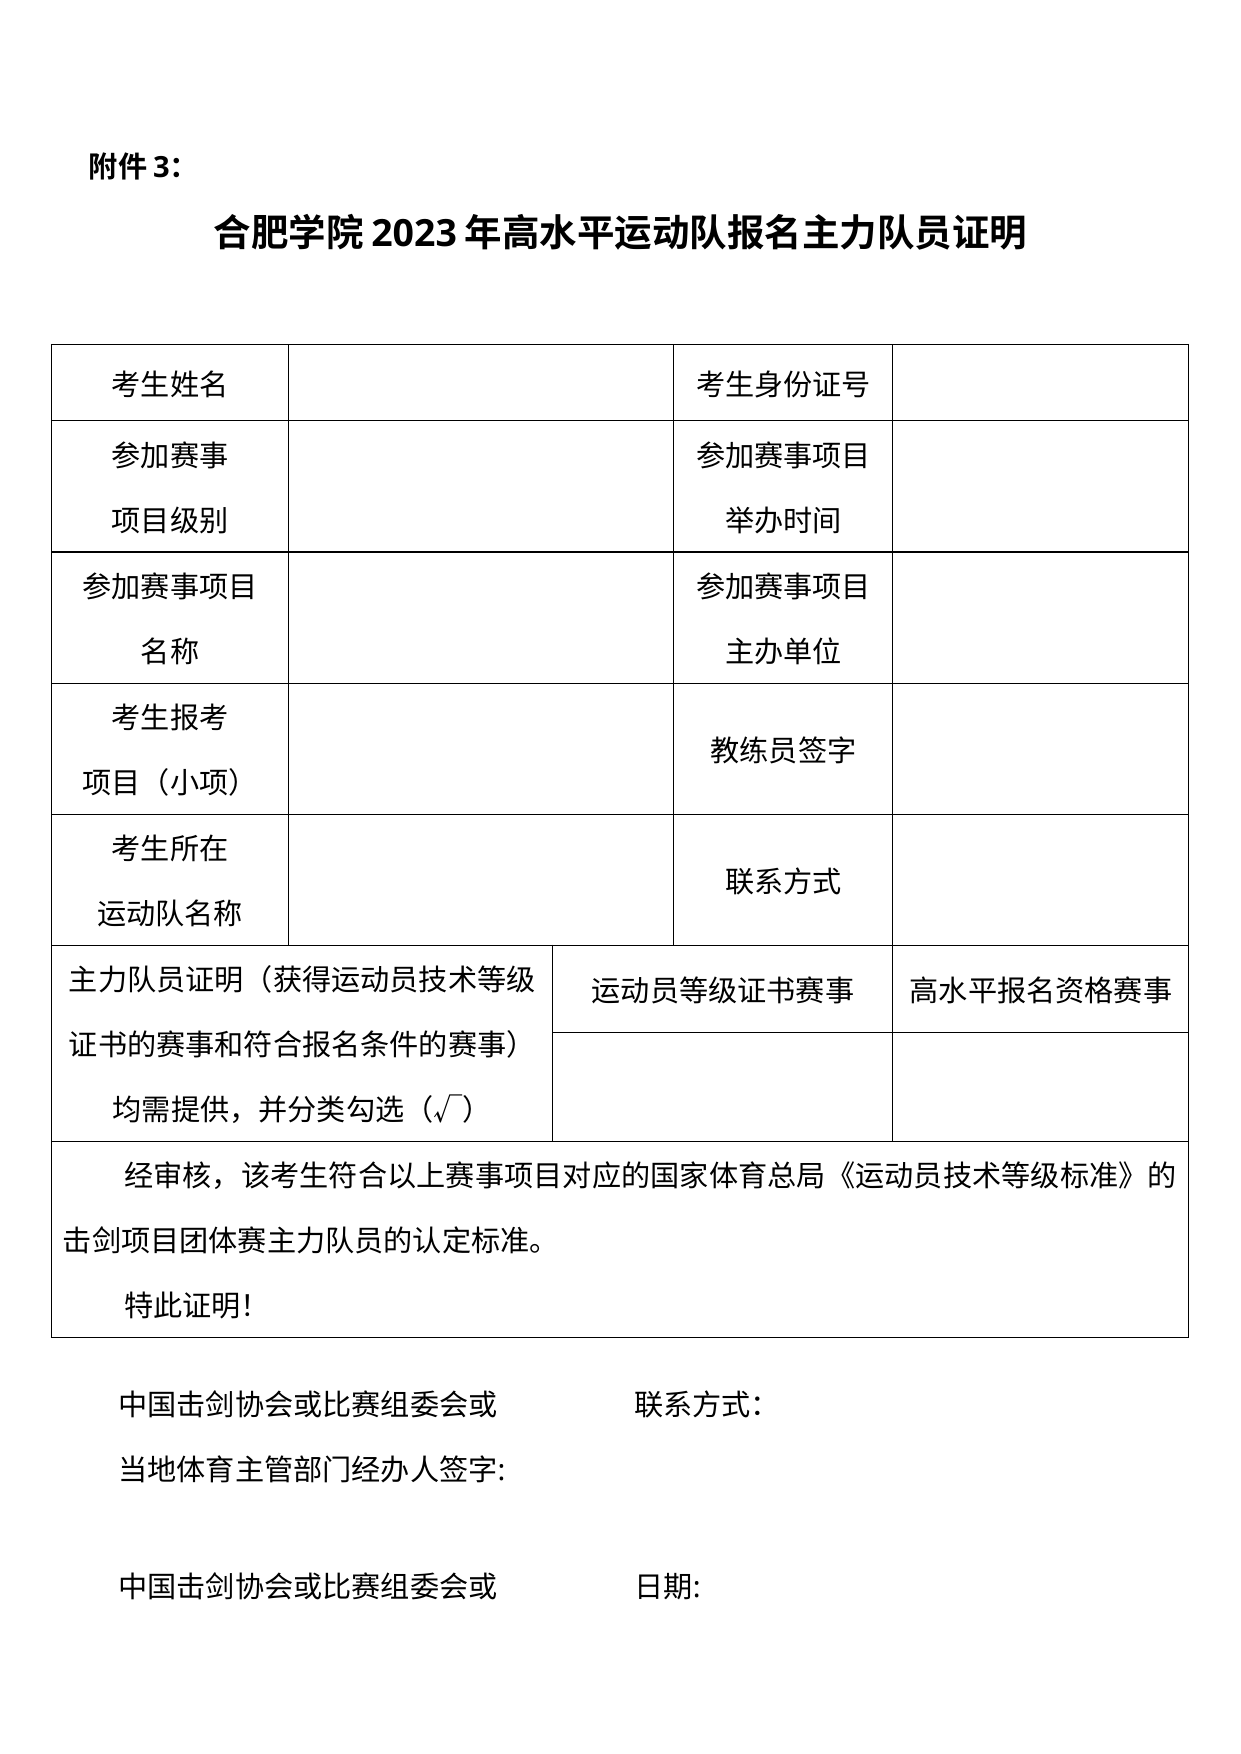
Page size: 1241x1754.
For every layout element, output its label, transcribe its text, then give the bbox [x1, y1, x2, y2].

table_cell [893, 684, 1188, 813]
table_cell [289, 421, 673, 551]
text 附件3： [89, 133, 1122, 198]
table_cell 参加赛事项目 名称 [52, 553, 288, 682]
table_cell [289, 553, 673, 682]
table_header 考生身份证号 [674, 345, 892, 420]
table_cell 参加赛事项目主办单位 [674, 553, 892, 682]
table_cell 经审核，该考生符合以上赛事项目对应的国家体育总局《运动员技术等级标准》的击剑项目团体赛主力队员的认定标准。 特此证明！ [52, 1142, 1188, 1337]
table_cell [893, 421, 1188, 551]
table_cell 教练员签字 [674, 684, 892, 813]
table_cell 考生所在 运动队名称 [52, 815, 288, 944]
table_cell [553, 1033, 892, 1141]
table_cell 考生报考 项目（小项） [52, 684, 288, 813]
table_cell 运动员等级证书赛事 [553, 946, 892, 1032]
table_cell 高水平报名资格赛事 [893, 946, 1188, 1032]
table_cell [289, 815, 673, 944]
table_cell 联系方式 [674, 815, 892, 944]
table_cell 参加赛事项目 举办时间 [674, 421, 892, 551]
table_header [289, 345, 673, 420]
text 中国击剑协会或比赛组委会或 联系方式： [118, 1370, 1122, 1435]
table_cell [893, 815, 1188, 944]
text 当地体育主管部门经办人签字: [118, 1435, 1122, 1500]
text 中国击剑协会或比赛组委会或 日期: [118, 1552, 1122, 1617]
text 合肥学院2023年高水平运动队报名主力队员证明 [118, 198, 1122, 263]
table_cell 主力队员证明（获得运动员技术等级证书的赛事和符合报名条件的赛事）均需提供，并分类勾选（√） [52, 946, 552, 1141]
table_cell [289, 684, 673, 813]
table_cell [893, 553, 1188, 682]
table_header 考生姓名 [52, 345, 288, 420]
table_cell [893, 1033, 1188, 1141]
table_cell 参加赛事 项目级别 [52, 421, 288, 551]
table_header [893, 345, 1188, 420]
